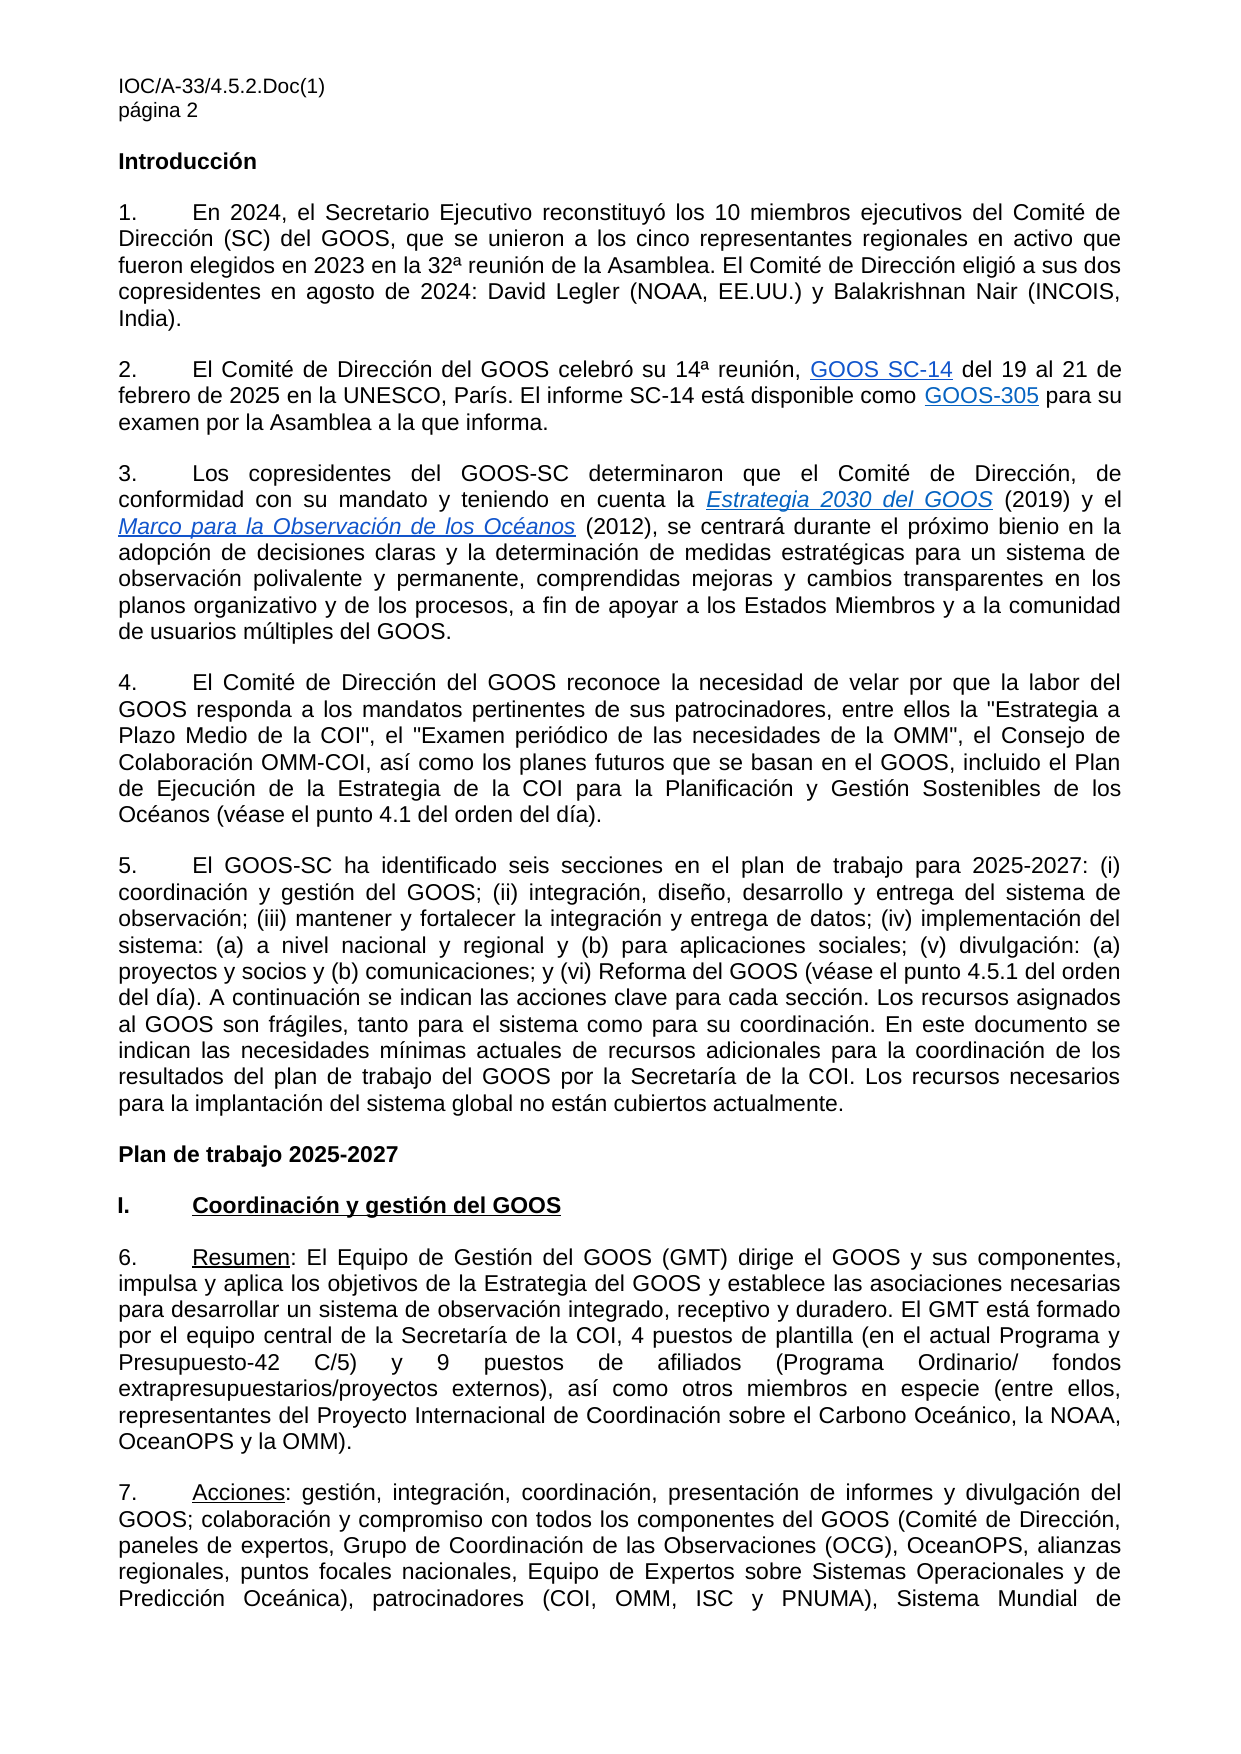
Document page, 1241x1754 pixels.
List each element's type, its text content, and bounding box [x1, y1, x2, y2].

list El Comité de Dirección del GOOS reconoce la necesidad de velar por que la labor del GOOS responda a los mandatos pertinentes de sus patrocinadores, entre ellos la "Estrategia a Plazo Medio de la COI", el "Examen periódico de las necesidades de la OMM", el Consejo de Colaboración OMM-COI, así como los planes futuros que se basan en el GOOS, incluido el Plan de Ejecución de la Estrategia de la COI para la Planificación y Gestión Sostenibles de los Océanos (véase el punto 4.1 del orden del día). [118, 669, 1122, 827]
list Los copresidentes del GOOS-SC determinaron que el Comité de Dirección, de conformidad con su mandato y teniendo en cuenta la Estrategia 2030 del GOOS (2019) y el Marco para la Observación de los Océanos (2012), se centrará durante el próximo bienio en la adopción de decisiones claras y la determinación de medidas estratégicas para un sistema de observación polivalente y permanente, comprendidas mejoras y cambios transparentes en los planos organizativo y de los procesos, a fin de apoyar a los Estados Miembros y a la comunidad de usuarios múltiples del GOOS. [118, 460, 1122, 644]
list En 2024, el Secretario Ejecutivo reconstituyó los 10 miembros ejecutivos del Comité de Dirección (SC) del GOOS, que se unieron a los cinco representantes regionales en activo que fueron elegidos en 2023 en la 32ª reunión de la Asamblea. El Comité de Dirección eligió a sus dos copresidentes en agosto de 2024: David Legler (NOAA, EE.UU.) y Balakrishnan Nair (INCOIS, India). [118, 199, 1122, 331]
subtitle Introducción [118, 148, 1122, 174]
list Coordinación y gestión del GOOS [117, 1192, 1122, 1219]
list El GOOS-SC ha identificado seis secciones en el plan de trabajo para 2025-2027: (i) coordinación y gestión del GOOS; (ii) integración, diseño, desarrollo y entrega del sistema de observación; (iii) mantener y fortalecer la integración y entrega de datos; (iv) implementación del sistema: (a) a nivel nacional y regional y (b) para aplicaciones sociales; (v) divulgación: (a) proyectos y socios y (b) comunicaciones; y (vi) Reforma del GOOS (véase el punto 4.5.1 del orden del día). A continuación se indican las acciones clave para cada sección. Los recursos asignados al GOOS son frágiles, tanto para el sistema como para su coordinación. En este documento se indican las necesidades mínimas actuales de recursos adicionales para la coordinación de los resultados del plan de trabajo del GOOS por la Secretaría de la COI. Los recursos necesarios para la implantación del sistema global no están cubiertos actualmente. [118, 852, 1122, 1116]
list Resumen: El Equipo de Gestión del GOOS (GMT) dirige el GOOS y sus componentes, impulsa y aplica los objetivos de la Estrategia del GOOS y establece las asociaciones necesarias para desarrollar un sistema de observación integrado, receptivo y duradero. El GMT está formado por el equipo central de la Secretaría de la COI, 4 puestos de plantilla (en el actual Programa y Presupuesto-42 C/5) y 9 puestos de afiliados (Programa Ordinario/ fondos extrapresupuestarios/proyectos externos), así como otros miembros en especie (entre ellos, representantes del Proyecto Internacional de Coordinación sobre el Carbono Oceánico, la NOAA, OceanOPS y la OMM). [118, 1243, 1122, 1454]
list El Comité de Dirección del GOOS celebró su 14ª reunión, GOOS SC-14 del 19 al 21 de febrero de 2025 en la UNESCO, París. El informe SC-14 está disponible como GOOS-305 para su examen por la Asamblea a la que informa. [118, 356, 1122, 435]
text Plan de trabajo 2025-2027 [118, 1141, 1122, 1167]
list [118, 1479, 1122, 1611]
